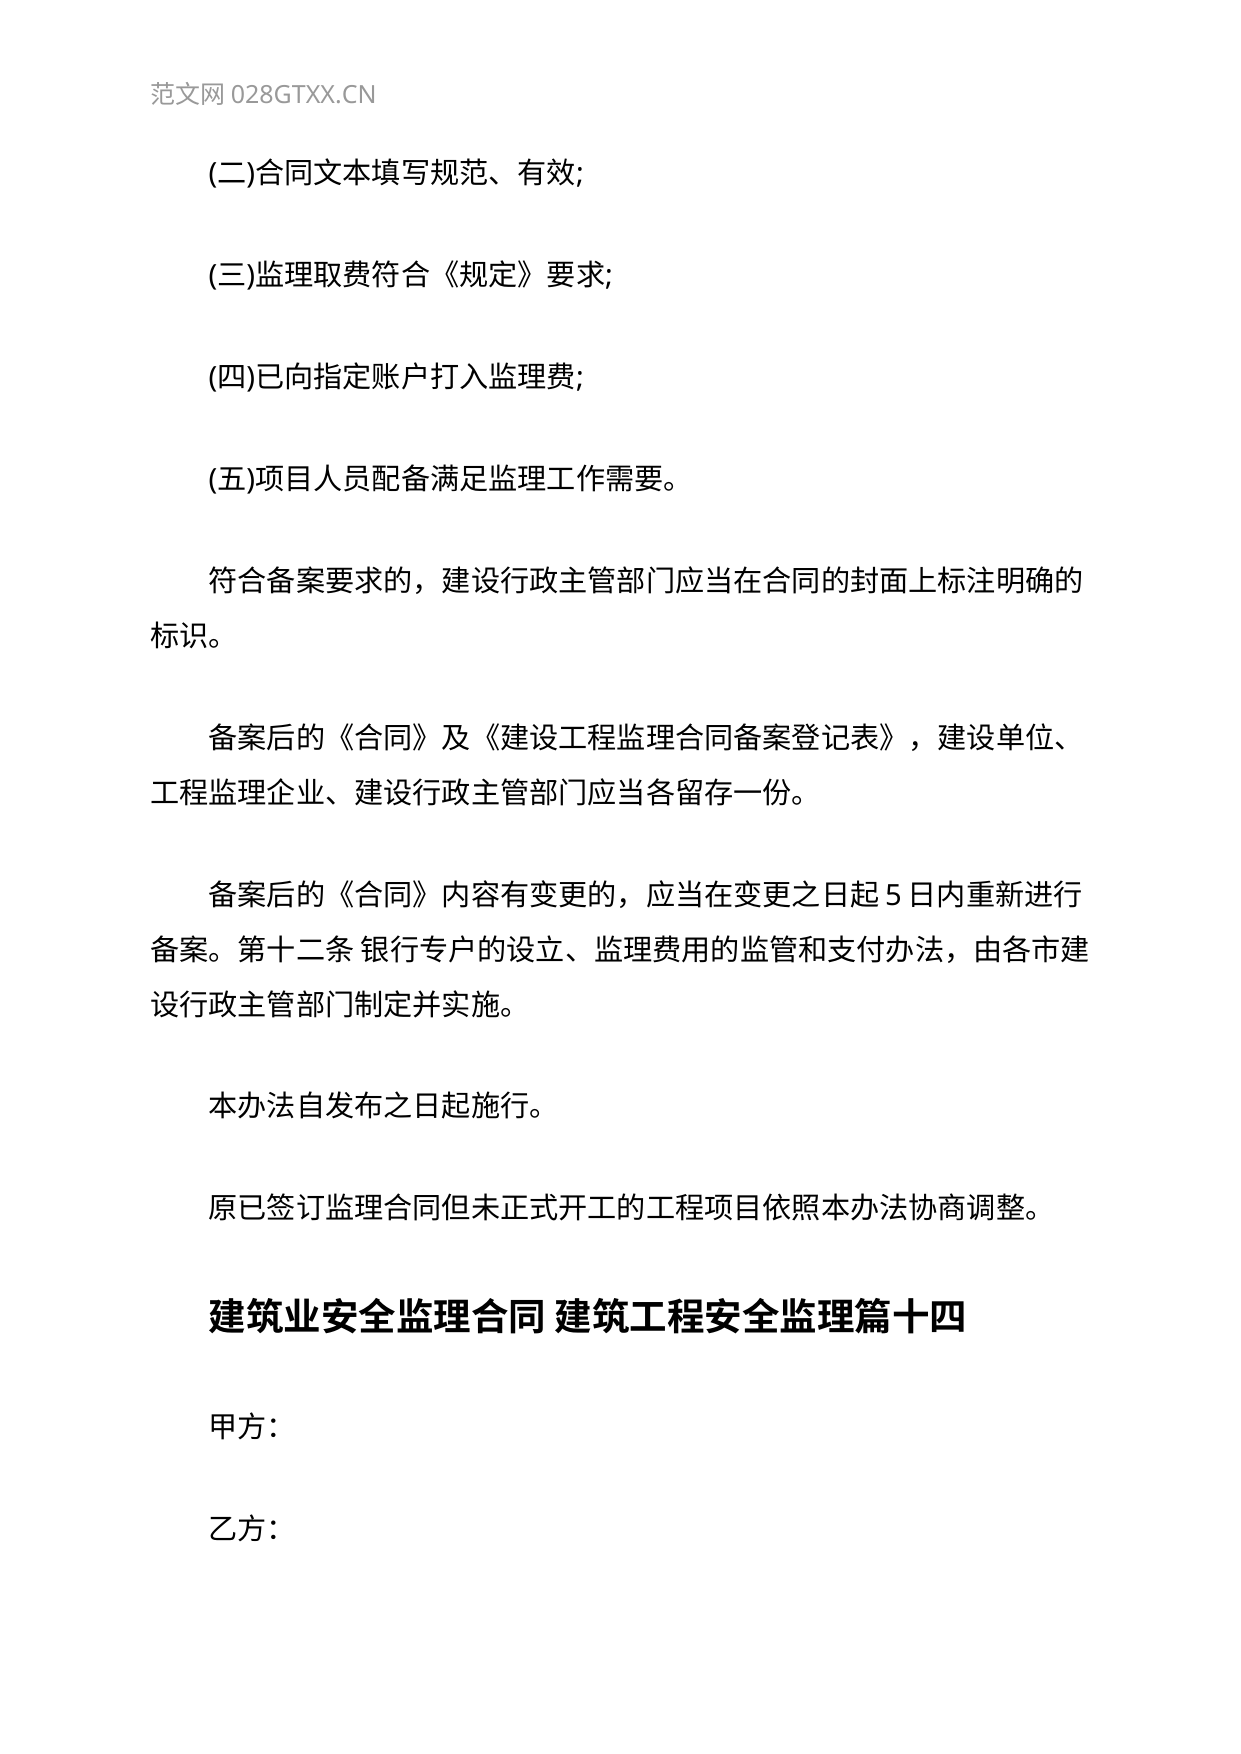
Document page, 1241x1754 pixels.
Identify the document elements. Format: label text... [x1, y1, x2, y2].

text (五)项目人员配备满足监理工作需要。 [150, 456, 1090, 498]
text 备案后的《合同》内容有变更的，应当在变更之日起5日内重新进行备案。第十二条 银行专户的设立、监理费用的监管和支付办法，由各市建设行政主管部门制定并实施。 [150, 871, 1090, 1023]
text 甲方： [150, 1404, 1090, 1446]
text 备案后的《合同》及《建设工程监理合同备案登记表》，建设单位、工程监理企业、建设行政主管部门应当各留存一份。 [150, 714, 1090, 812]
text 原已签订监理合同但未正式开工的工程项目依照本办法协商调整。 [150, 1185, 1090, 1227]
text (三)监理取费符合《规定》要求; [150, 252, 1090, 294]
text (四)已向指定账户打入监理费; [150, 354, 1090, 396]
text (二)合同文本填写规范、有效; [150, 150, 1090, 192]
text 符合备案要求的，建设行政主管部门应当在合同的封面上标注明确的标识。 [150, 558, 1090, 655]
text 建筑业安全监理合同 建筑工程安全监理篇十四 [150, 1286, 1090, 1341]
text 本办法自发布之日起施行。 [150, 1083, 1090, 1125]
text 乙方： [150, 1506, 1090, 1548]
